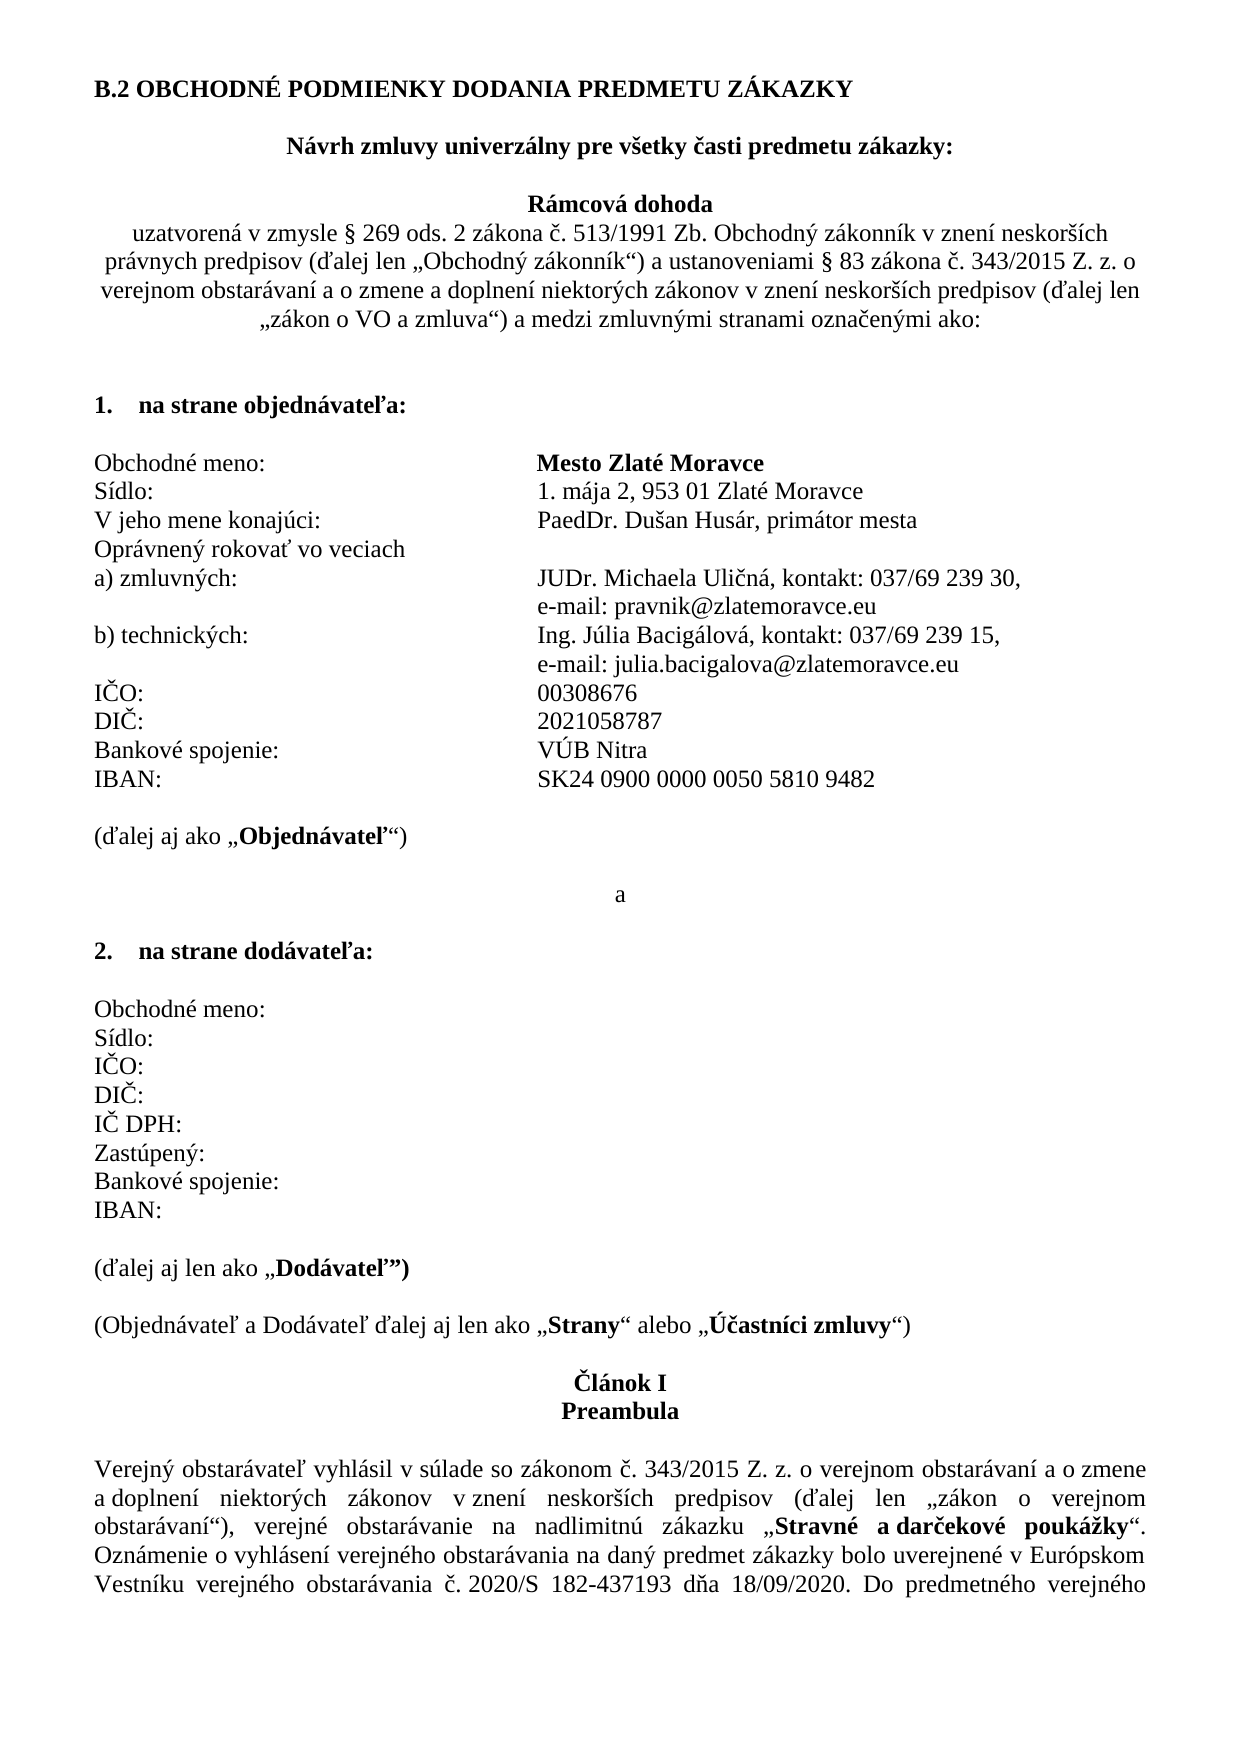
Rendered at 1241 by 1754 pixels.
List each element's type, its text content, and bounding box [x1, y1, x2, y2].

text Návrh zmluvy univerzálny pre všetky časti predmetu zákazky: [94, 131, 1146, 160]
text IBAN: SK24 0900 0000 0050 5810 9482 [94, 764, 1146, 793]
text (ďalej aj ako „Objednávateľ“) [94, 821, 1146, 850]
text Článok I [94, 1368, 1146, 1396]
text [94, 1454, 1146, 1598]
text IBAN: [94, 1195, 1146, 1224]
list na strane objednávateľa: [94, 390, 1146, 419]
text Oprávnený rokovať vo veciach [94, 534, 1146, 563]
text Rámcová dohoda [94, 189, 1146, 218]
text (ďalej aj len ako „Dodávateľ”) [94, 1253, 1146, 1281]
text e-mail: julia.bacigalova@zlatemoravce.eu [94, 649, 1146, 678]
text a) zmluvných: JUDr. Michaela Uličná, kontakt: 037/69 239 30, [94, 563, 1146, 591]
text Sídlo: 1. mája 2, 953 01 Zlaté Moravce [94, 476, 1146, 505]
text DIČ: [94, 1080, 1146, 1109]
text Zastúpený: [94, 1138, 1146, 1166]
text a [94, 879, 1146, 908]
text Bankové spojenie: [94, 1166, 1146, 1195]
text Bankové spojenie: VÚB Nitra [94, 735, 1146, 764]
text b) technických: Ing. Júlia Bacigálová, kontakt: 037/69 239 15, [94, 620, 1146, 649]
text uzatvorená v zmysle § 269 ods. 2 zákona č. 513/1991 Zb. Obchodný zákonník v znení neskorších právnych predpisov (ďalej len „Obchodný zákonník“) a ustanoveniami § 83 zákona č. 343/2015 Z. z. o verejnom obstarávaní a o zmene a doplnení niektorých zákonov v znení neskorších predpisov (ďalej len „zákon o VO a zmluva“) a medzi zmluvnými stranami označenými ako: [94, 218, 1146, 333]
text B.2 OBCHODNÉ PODMIENKY DODANIA PREDMETU ZÁKAZKY [94, 74, 1146, 103]
text Obchodné meno: Mesto Zlaté Moravce [94, 448, 1147, 476]
text DIČ: 2021058787 [94, 706, 1146, 735]
text IČO: [94, 1051, 1146, 1080]
text IČ DPH: [94, 1109, 1146, 1138]
text (Objednávateľ a Dodávateľ ďalej aj len ako „Strany“ alebo „Účastníci zmluvy“) [94, 1310, 1146, 1339]
text Preambula [94, 1396, 1146, 1425]
text Obchodné meno: [94, 994, 1146, 1023]
list na strane dodávateľa: [94, 936, 1146, 965]
text IČO: 00308676 [94, 678, 1146, 706]
text e-mail: pravnik@zlatemoravce.eu [94, 591, 1146, 620]
text Sídlo: [94, 1023, 1146, 1051]
text V jeho mene konajúci: PaedDr. Dušan Husár, primátor mesta [94, 505, 1146, 534]
